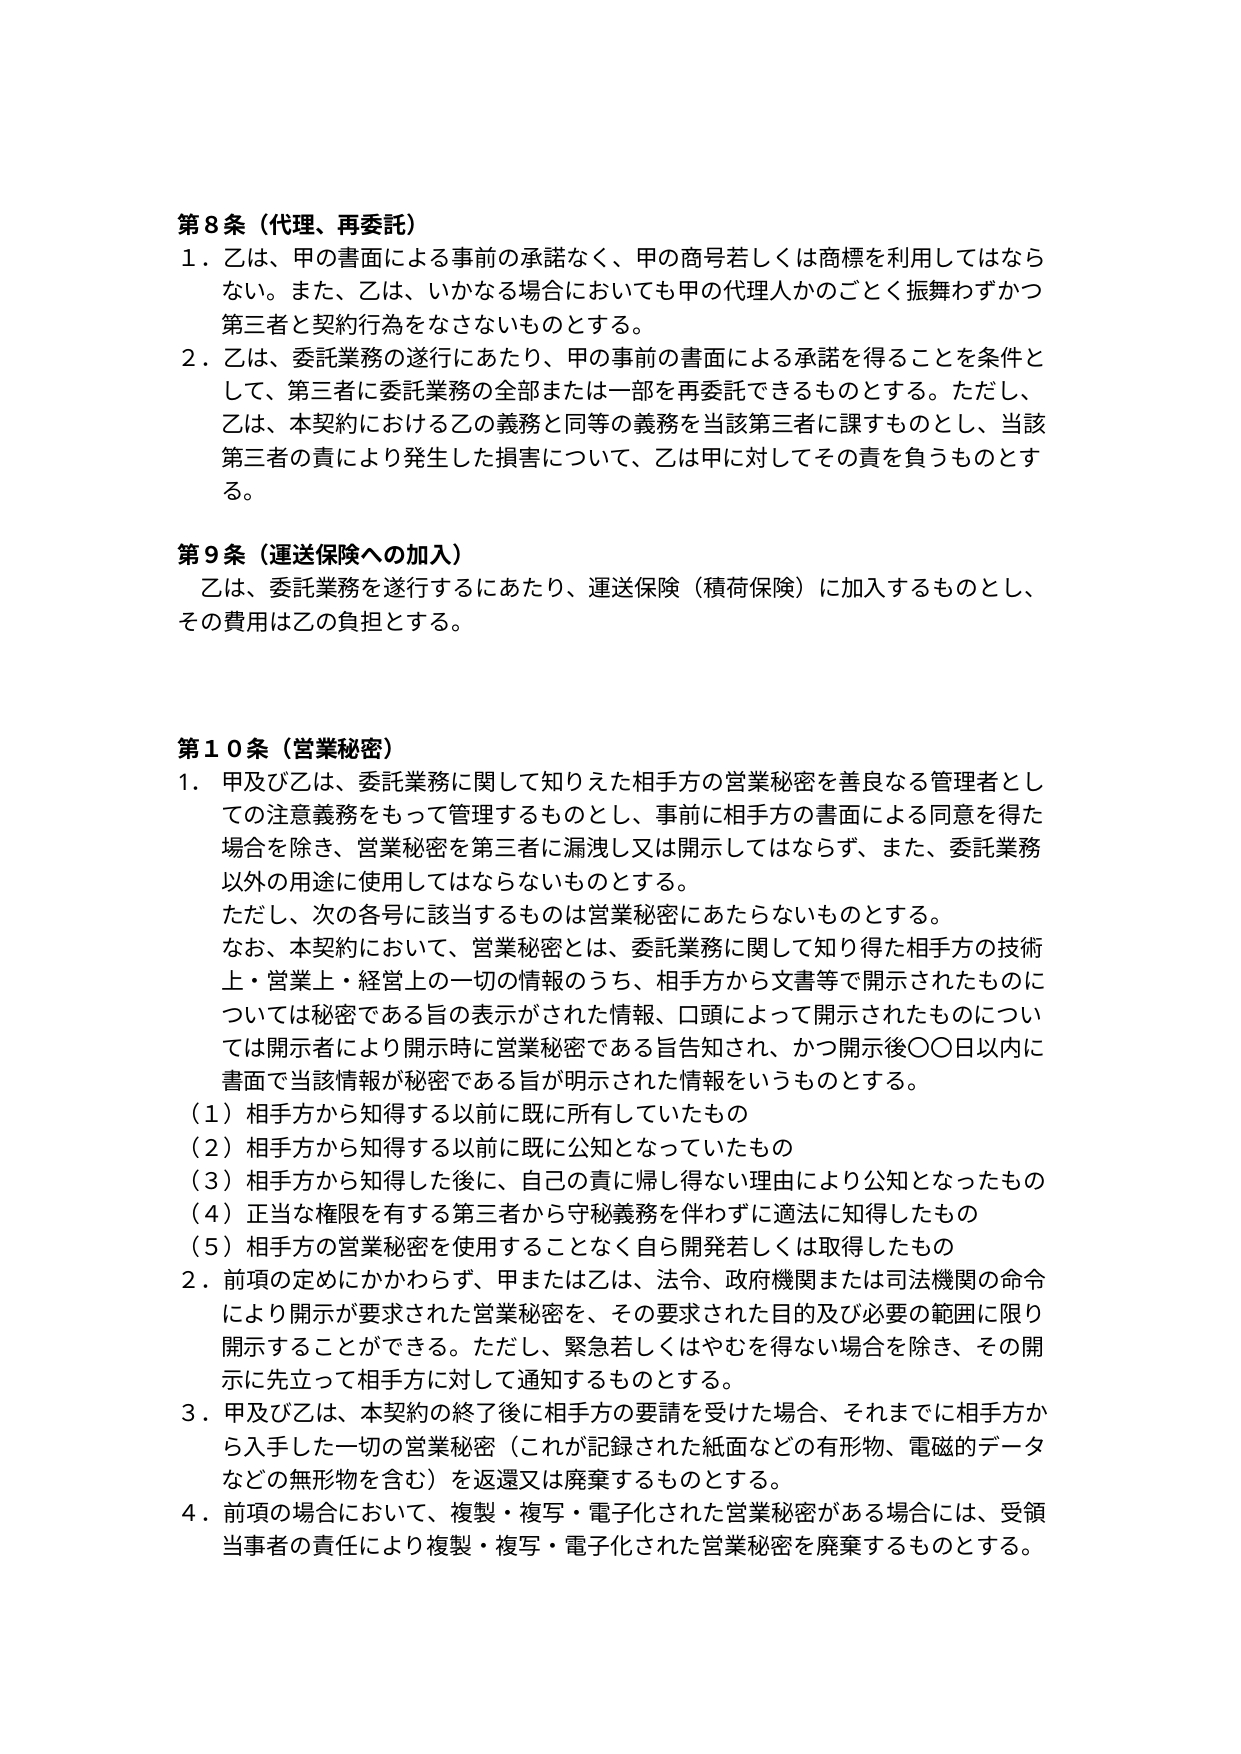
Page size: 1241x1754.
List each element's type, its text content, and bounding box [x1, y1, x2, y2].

text ４．前項の場合において、複製・複写・電子化された営業秘密がある場合には、受領当事者の責任により複製・複写・電子化された営業秘密を廃棄するものとする。 [177, 1495, 1063, 1561]
text （５）相手方の営業秘密を使用することなく自ら開発若しくは取得したもの [177, 1229, 1063, 1262]
text 第１０条（営業秘密） [177, 731, 1063, 764]
list 甲及び乙は、委託業務に関して知りえた相手方の営業秘密を善良なる管理者としての注意義務をもって管理するものとし、事前に相手方の書面による同意を得た場合を除き、営業秘密を第三者に漏洩し又は開示してはならず、また、委託業務以外の用途に使用してはならないものとする。 ただし、次の各号に該当するものは営業秘密にあたらないものとする。 なお、本契約において、営業秘密とは、委託業務に関して知り得た相手方の技術上・営業上・経営上の一切の情報のうち、相手方から文書等で開示されたものについては秘密である旨の表示がされた情報、口頭によって開示されたものについては開示者により開示時に営業秘密である旨告知され、かつ開示後〇〇日以内に書面で当該情報が秘密である旨が明示された情報をいうものとする。 [177, 764, 1063, 1096]
text （４）正当な権限を有する第三者から守秘義務を伴わずに適法に知得したもの [177, 1196, 1063, 1229]
text （１）相手方から知得する以前に既に所有していたもの [177, 1096, 1063, 1129]
text ２．前項の定めにかかわらず、甲または乙は、法令、政府機関または司法機関の命令により開示が要求された営業秘密を、その要求された目的及び必要の範囲に限り開示することができる。ただし、緊急若しくはやむを得ない場合を除き、その開示に先立って相手方に対して通知するものとする。 [177, 1262, 1063, 1395]
text 第８条（代理、再委託） [177, 207, 1063, 240]
text 乙は、委託業務を遂行するにあたり、運送保険（積荷保険）に加入するものとし、その費用は乙の負担とする。 [177, 570, 1063, 637]
text （２）相手方から知得する以前に既に公知となっていたもの [177, 1129, 1063, 1163]
text （３）相手方から知得した後に、自己の責に帰し得ない理由により公知となったもの [177, 1163, 1063, 1196]
text ３．甲及び乙は、本契約の終了後に相手方の要請を受けた場合、それまでに相手方から入手した一切の営業秘密（これが記録された紙面などの有形物、電磁的データなどの無形物を含む）を返還又は廃棄するものとする。 [177, 1395, 1063, 1495]
text 第９条（運送保険への加入） [177, 537, 1063, 570]
text １．乙は、甲の書面による事前の承諾なく、甲の商号若しくは商標を利用してはならない。また、乙は、いかなる場合においても甲の代理人かのごとく振舞わずかつ第三者と契約行為をなさないものとする。 [177, 240, 1063, 340]
text ２．乙は、委託業務の遂行にあたり、甲の事前の書面による承諾を得ることを条件として、第三者に委託業務の全部または一部を再委託できるものとする。ただし、乙は、本契約における乙の義務と同等の義務を当該第三者に課すものとし、当該第三者の責により発生した損害について、乙は甲に対してその責を負うものとする。 [177, 340, 1063, 506]
